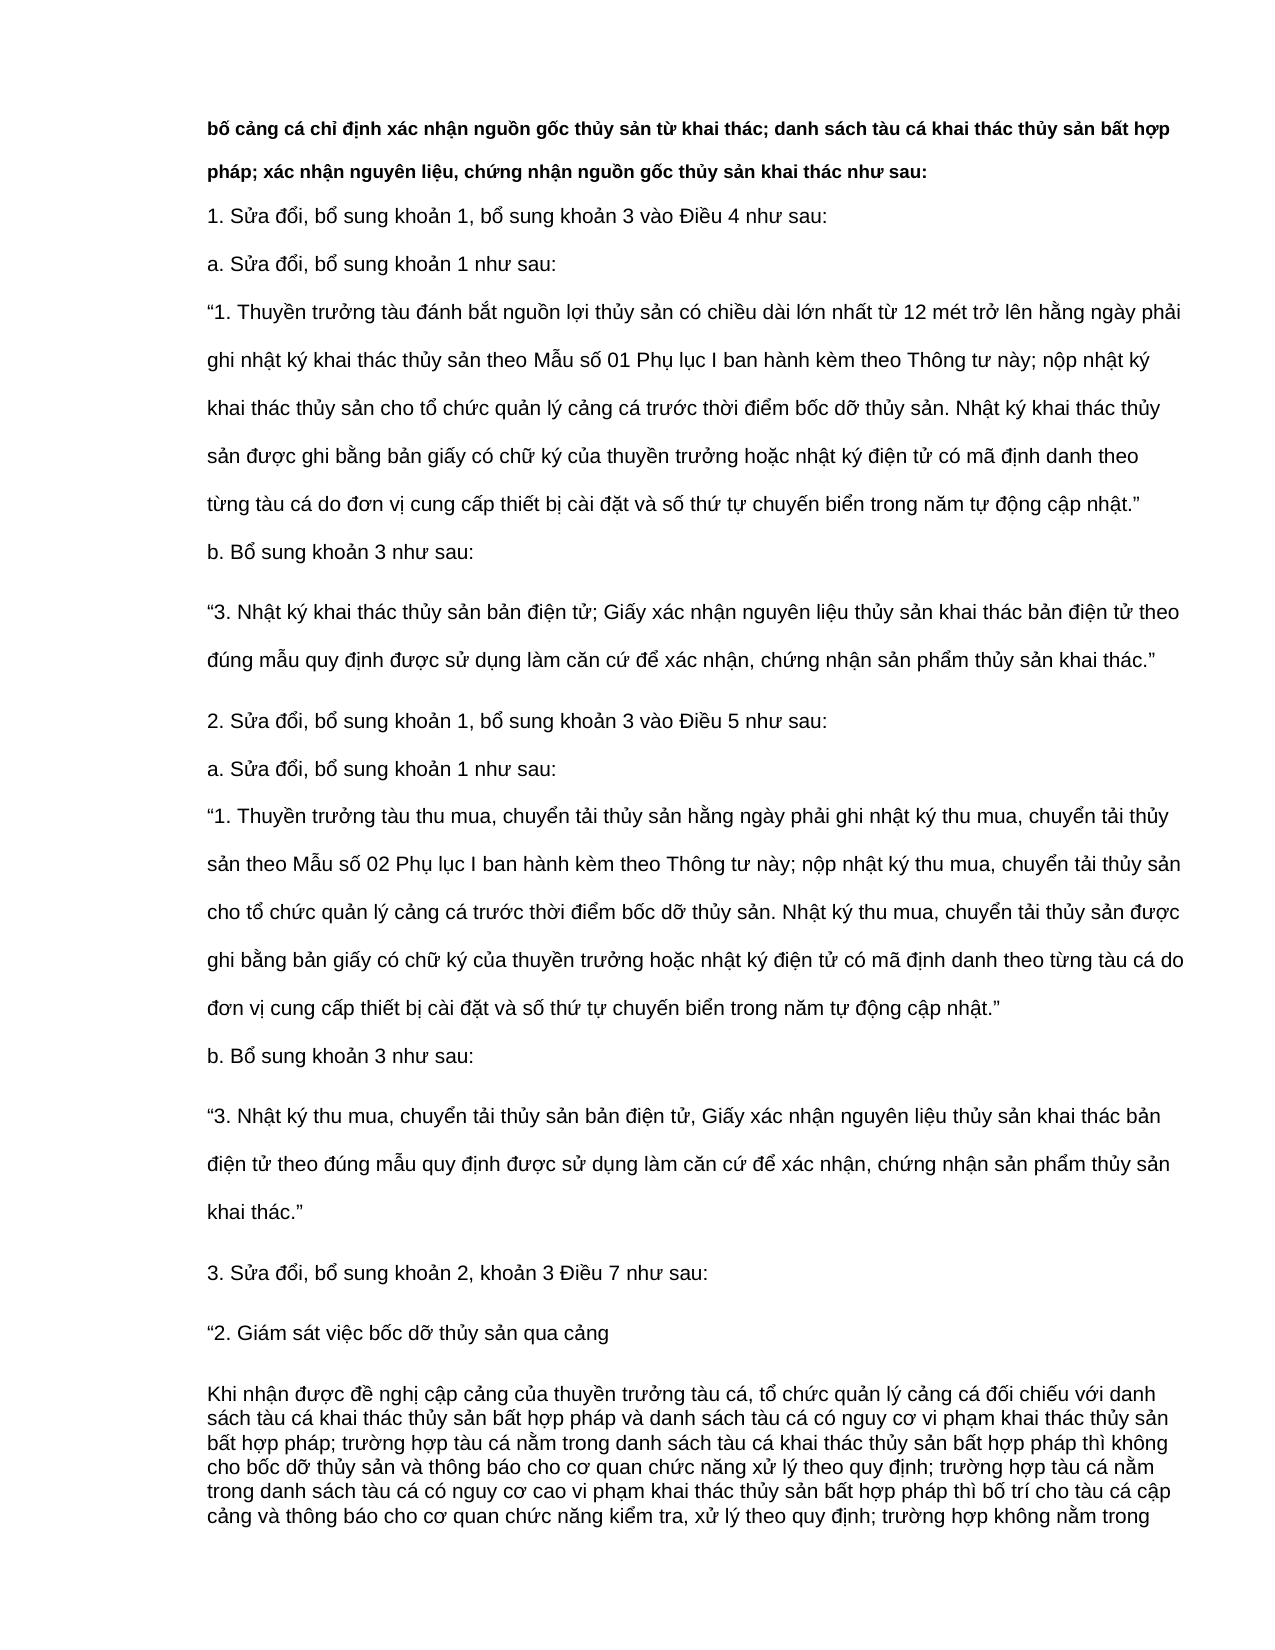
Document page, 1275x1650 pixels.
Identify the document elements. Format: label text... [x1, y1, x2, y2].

text “3. Nhật ký khai thác thủy sản bản điện tử; Giấy xác nhận nguyên liệu thủy sản khai thác bản điện tử theo đúng mẫu quy định được sử dụng làm căn cứ để xác nhận, chứng nhận sản phẩm thủy sản khai thác.” [207, 600, 1186, 672]
text “1. Thuyền trưởng tàu đánh bắt nguồn lợi thủy sản có chiều dài lớn nhất từ 12 mét trở lên hằng ngày phải ghi nhật ký khai thác thủy sản theo Mẫu số 01 Phụ lục I ban hành kèm theo Thông tư này; nộp nhật ký khai thác thủy sản cho tổ chức quản lý cảng cá trước thời điểm bốc dỡ thủy sản. Nhật ký khai thác thủy sản được ghi bằng bản giấy có chữ ký của thuyền trưởng hoặc nhật ký điện tử có mã định danh theo từng tàu cá do đơn vị cung cấp thiết bị cài đặt và số thứ tự chuyến biển trong năm tự động cập nhật.” [207, 300, 1186, 516]
text “1. Thuyền trưởng tàu thu mua, chuyển tải thủy sản hằng ngày phải ghi nhật ký thu mua, chuyển tải thủy sản theo Mẫu số 02 Phụ lục I ban hành kèm theo Thông tư này; nộp nhật ký thu mua, chuyển tải thủy sản cho tổ chức quản lý cảng cá trước thời điểm bốc dỡ thủy sản. Nhật ký thu mua, chuyển tải thủy sản được ghi bằng bản giấy có chữ ký của thuyền trưởng hoặc nhật ký điện tử có mã định danh theo từng tàu cá do đơn vị cung cấp thiết bị cài đặt và số thứ tự chuyến biển trong năm tự động cập nhật.” [207, 804, 1186, 1020]
text a. Sửa đổi, bổ sung khoản 1 như sau: [207, 252, 1186, 276]
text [207, 118, 1186, 183]
text b. Bổ sung khoản 3 như sau: [207, 540, 1186, 564]
text “2. Giám sát việc bốc dỡ thủy sản qua cảng [207, 1321, 1186, 1345]
text b. Bổ sung khoản 3 như sau: [207, 1044, 1186, 1068]
text a. Sửa đổi, bổ sung khoản 1 như sau: [207, 756, 1186, 780]
text 3. Sửa đổi, bổ sung khoản 2, khoản 3 Điều 7 như sau: [207, 1261, 1186, 1284]
text 1. Sửa đổi, bổ sung khoản 1, bổ sung khoản 3 vào Điều 4 như sau: [207, 204, 1186, 228]
text “3. Nhật ký thu mua, chuyển tải thủy sản bản điện tử, Giấy xác nhận nguyên liệu thủy sản khai thác bản điện tử theo đúng mẫu quy định được sử dụng làm căn cứ để xác nhận, chứng nhận sản phẩm thủy sản khai thác.” [207, 1104, 1186, 1224]
text 2. Sửa đổi, bổ sung khoản 1, bổ sung khoản 3 vào Điều 5 như sau: [207, 708, 1186, 732]
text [207, 1381, 1186, 1528]
